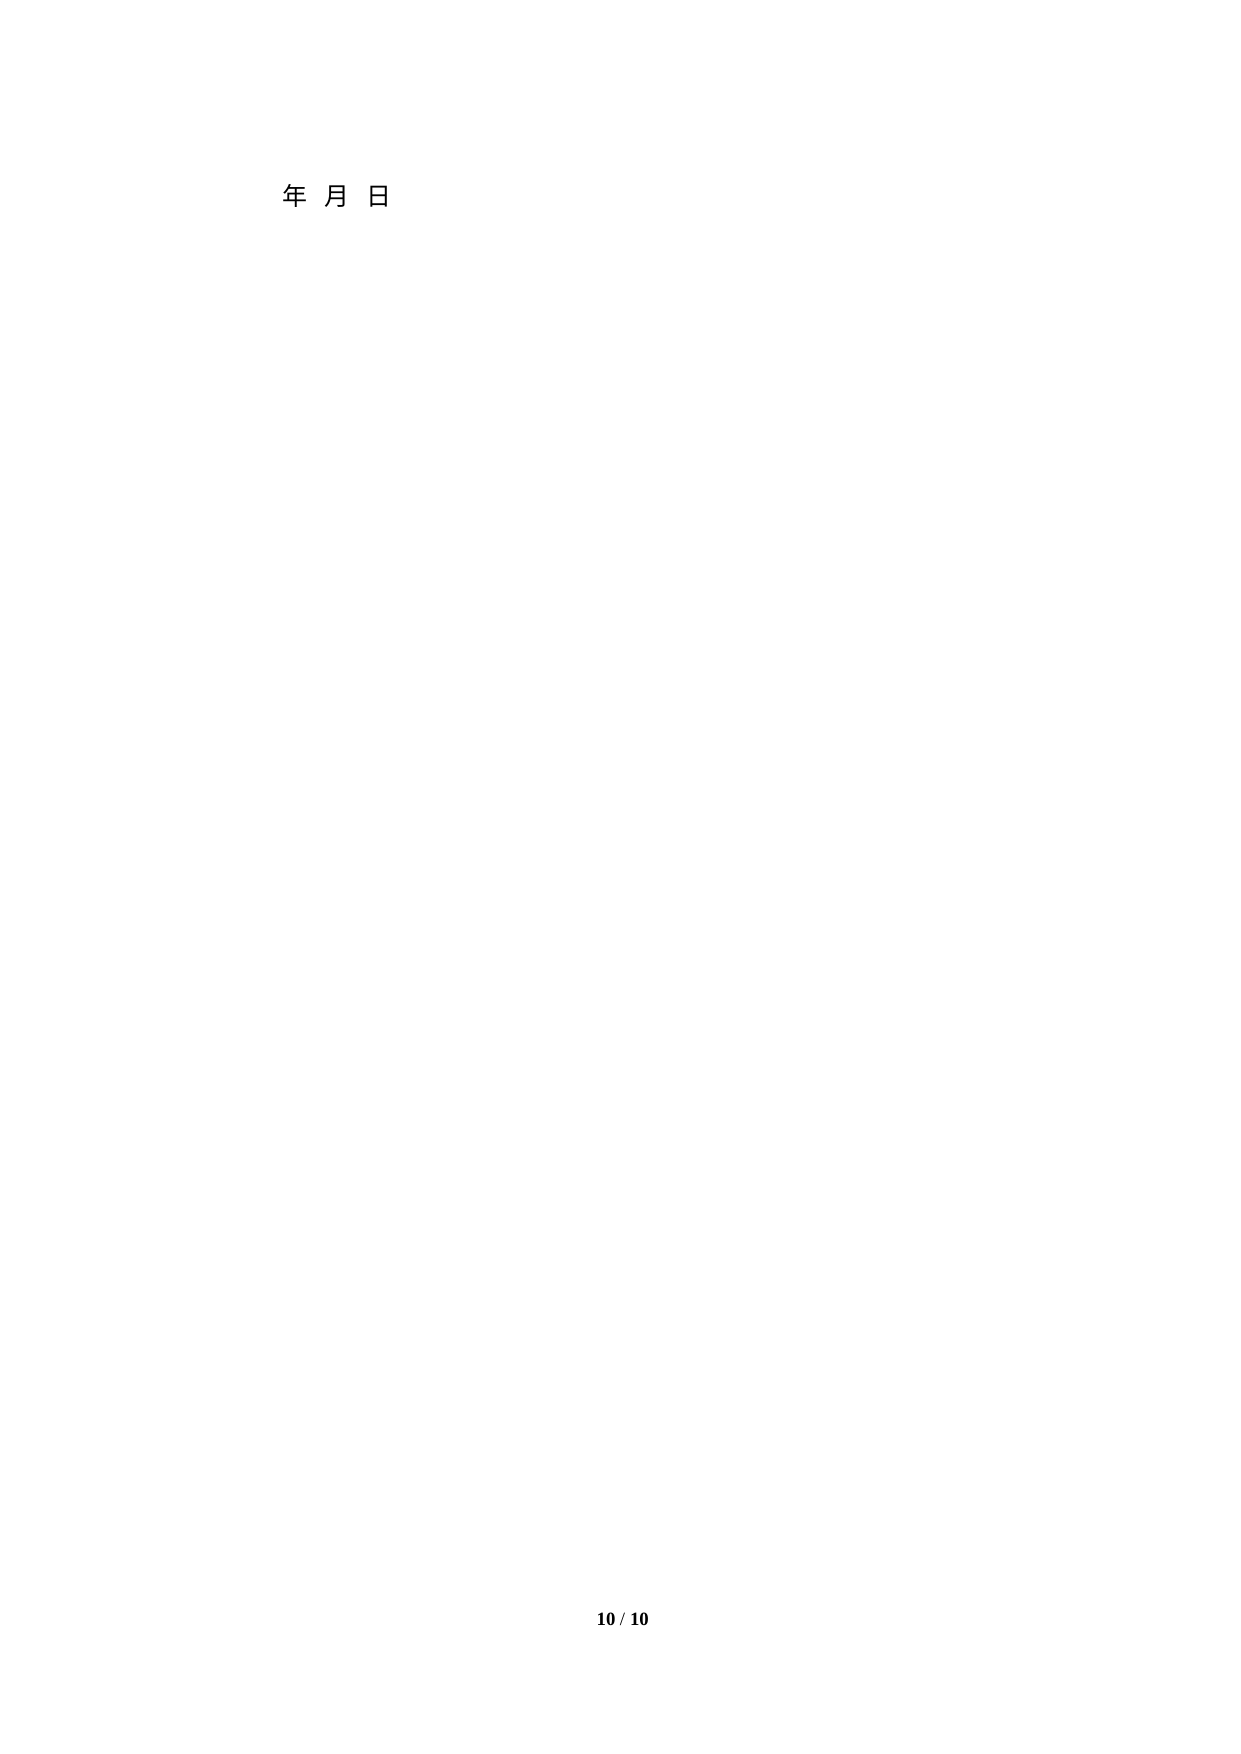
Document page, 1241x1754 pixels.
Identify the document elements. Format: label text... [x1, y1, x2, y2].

text 年 月 日 [187, 162, 1041, 227]
